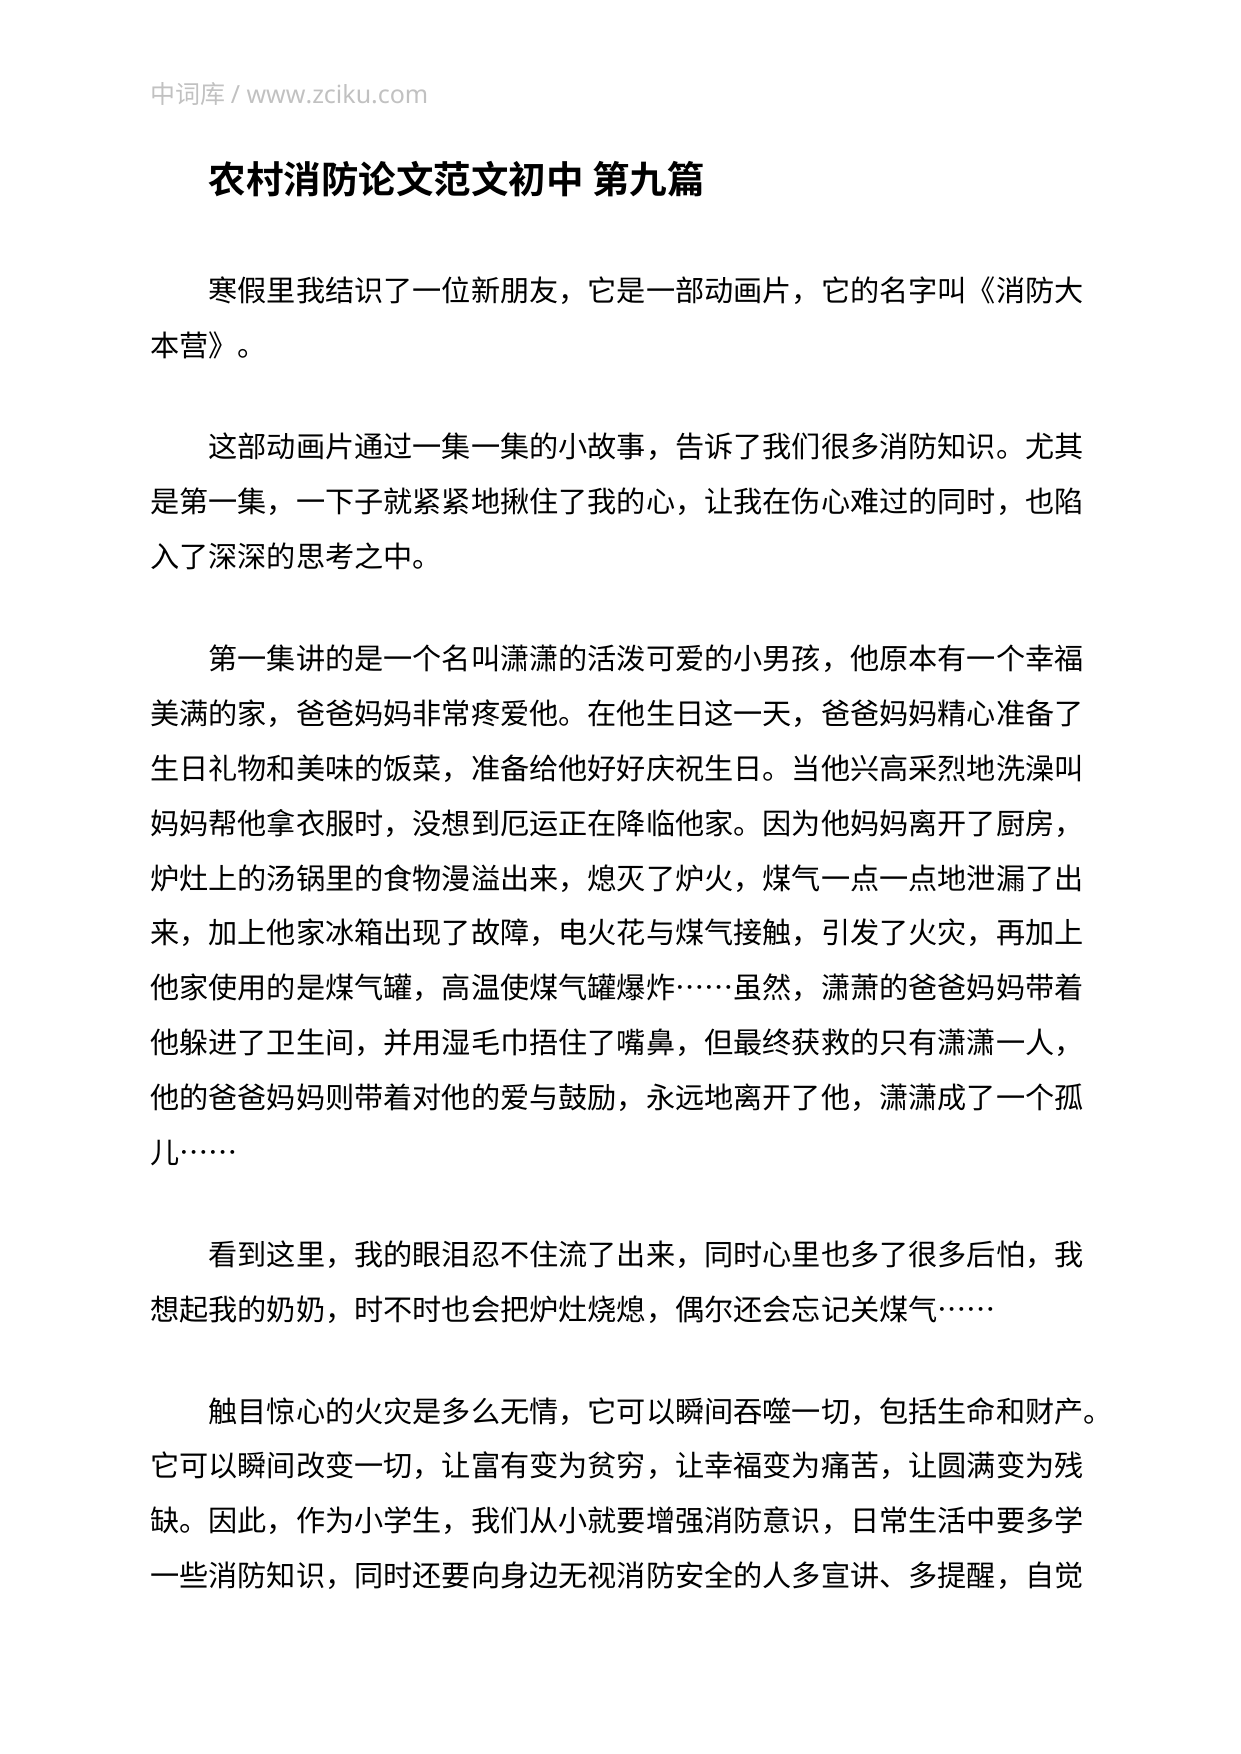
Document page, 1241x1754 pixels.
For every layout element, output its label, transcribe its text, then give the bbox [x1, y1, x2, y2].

text 看到这里，我的眼泪忍不住流了出来，同时心里也多了很多后怕，我想起我的奶奶，时不时也会把炉灶烧熄，偶尔还会忘记关煤气…… [150, 1231, 1090, 1329]
text 第一集讲的是一个名叫潇潇的活泼可爱的小男孩，他原本有一个幸福美满的家，爸爸妈妈非常疼爱他。在他生日这一天，爸爸妈妈精心准备了生日礼物和美味的饭菜，准备给他好好庆祝生日。当他兴高采烈地洗澡叫妈妈帮他拿衣服时，没想到厄运正在降临他家。因为他妈妈离开了厨房，炉灶上的汤锅里的食物漫溢出来，熄灭了炉火，煤气一点一点地泄漏了出来，加上他家冰箱出现了故障，电火花与煤气接触，引发了火灾，再加上他家使用的是煤气罐，高温使煤气罐爆炸……虽然，潇萧的爸爸妈妈带着他躲进了卫生间，并用湿毛巾捂住了嘴鼻，但最终获救的只有潇潇一人，他的爸爸妈妈则带着对他的爱与鼓励，永远地离开了他，潇潇成了一个孤儿…… [150, 636, 1090, 1172]
text 寒假里我结识了一位新朋友，它是一部动画片，它的名字叫《消防大本营》。 [150, 267, 1090, 364]
text 农村消防论文范文初中 第九篇 [150, 150, 1090, 204]
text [150, 1388, 1090, 1595]
text 这部动画片通过一集一集的小故事，告诉了我们很多消防知识。尤其是第一集，一下子就紧紧地揪住了我的心，让我在伤心难过的同时，也陷入了深深的思考之中。 [150, 424, 1090, 576]
